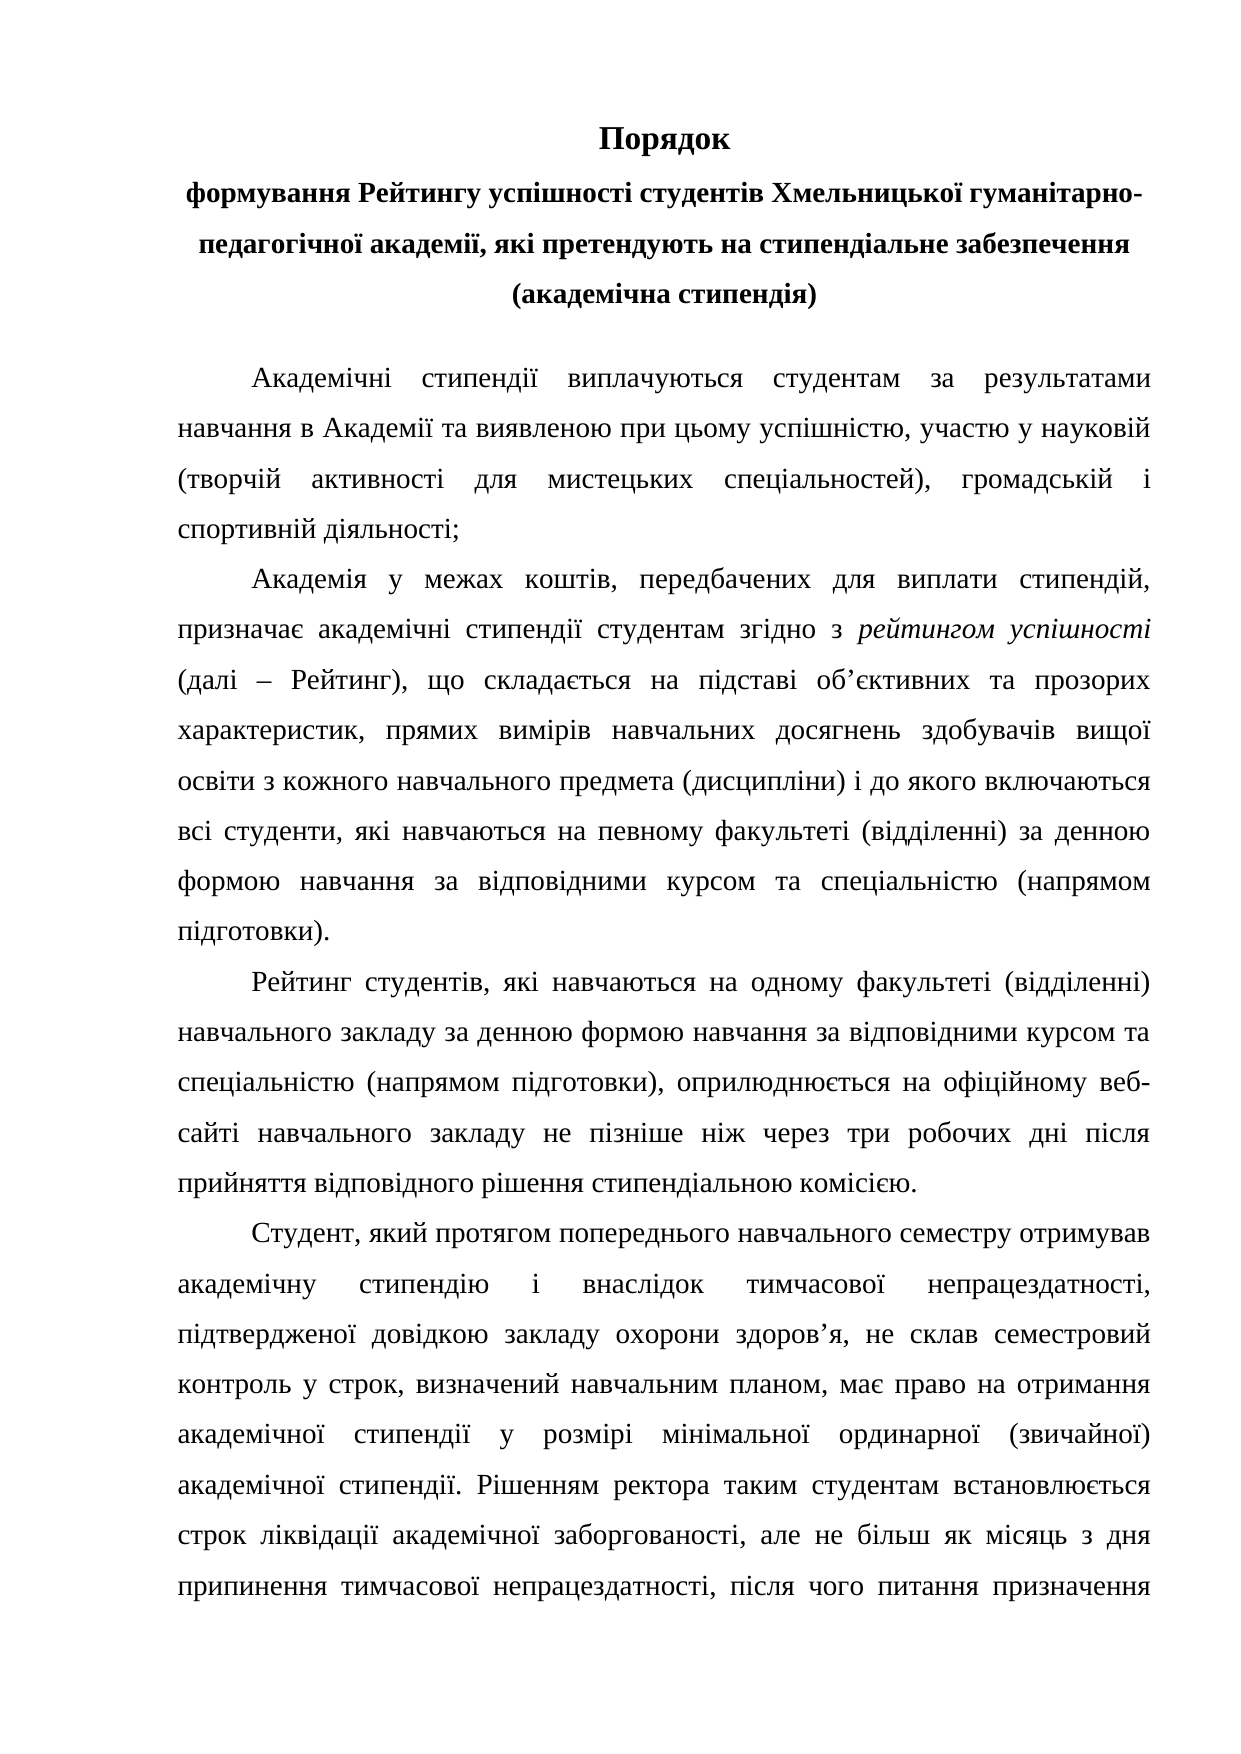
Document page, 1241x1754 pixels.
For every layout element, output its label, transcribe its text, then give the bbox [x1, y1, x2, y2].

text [177, 1215, 1152, 1601]
text Академія у межах коштів, передбачених для виплати стипендій, призначає академічні стипендії студентам згідно з рейтингом успішності (далі – Рейтинг), що складається на підставі об’єктивних та прозорих характеристик, прямих вимірів навчальних досягнень здобувачів вищої освіти з кожного навчального предмета (дисципліни) і до якого включаються всі студенти, які навчаються на певному факультеті (відділенні) за денною формою навчання за відповідними курсом та спеціальністю (напрямом підготовки). [177, 561, 1152, 947]
text Рейтинг студентів, які навчаються на одному факультеті (відділенні) навчального закладу за денною формою навчання за відповідними курсом та спеціальністю (напрямом підготовки), оприлюднюється на офіційному веб-сайті навчального закладу не пізніше ніж через три робочих дні після прийняття відповідного рішення стипендіальною комісією. [177, 964, 1152, 1199]
text Академічні стипендії виплачуються студентам за результатами навчання в Академії та виявленою при цьому успішністю, участю у науковій (творчій активності для мистецьких спеціальностей), громадській і спортивній діяльності; [177, 360, 1152, 544]
text формування Рейтингу успішності студентів Хмельницької гуманітарно-педагогічної академії, які претендують на стипендіальне забезпечення (академічна стипендія) [177, 176, 1152, 310]
text Порядок [177, 118, 1152, 156]
